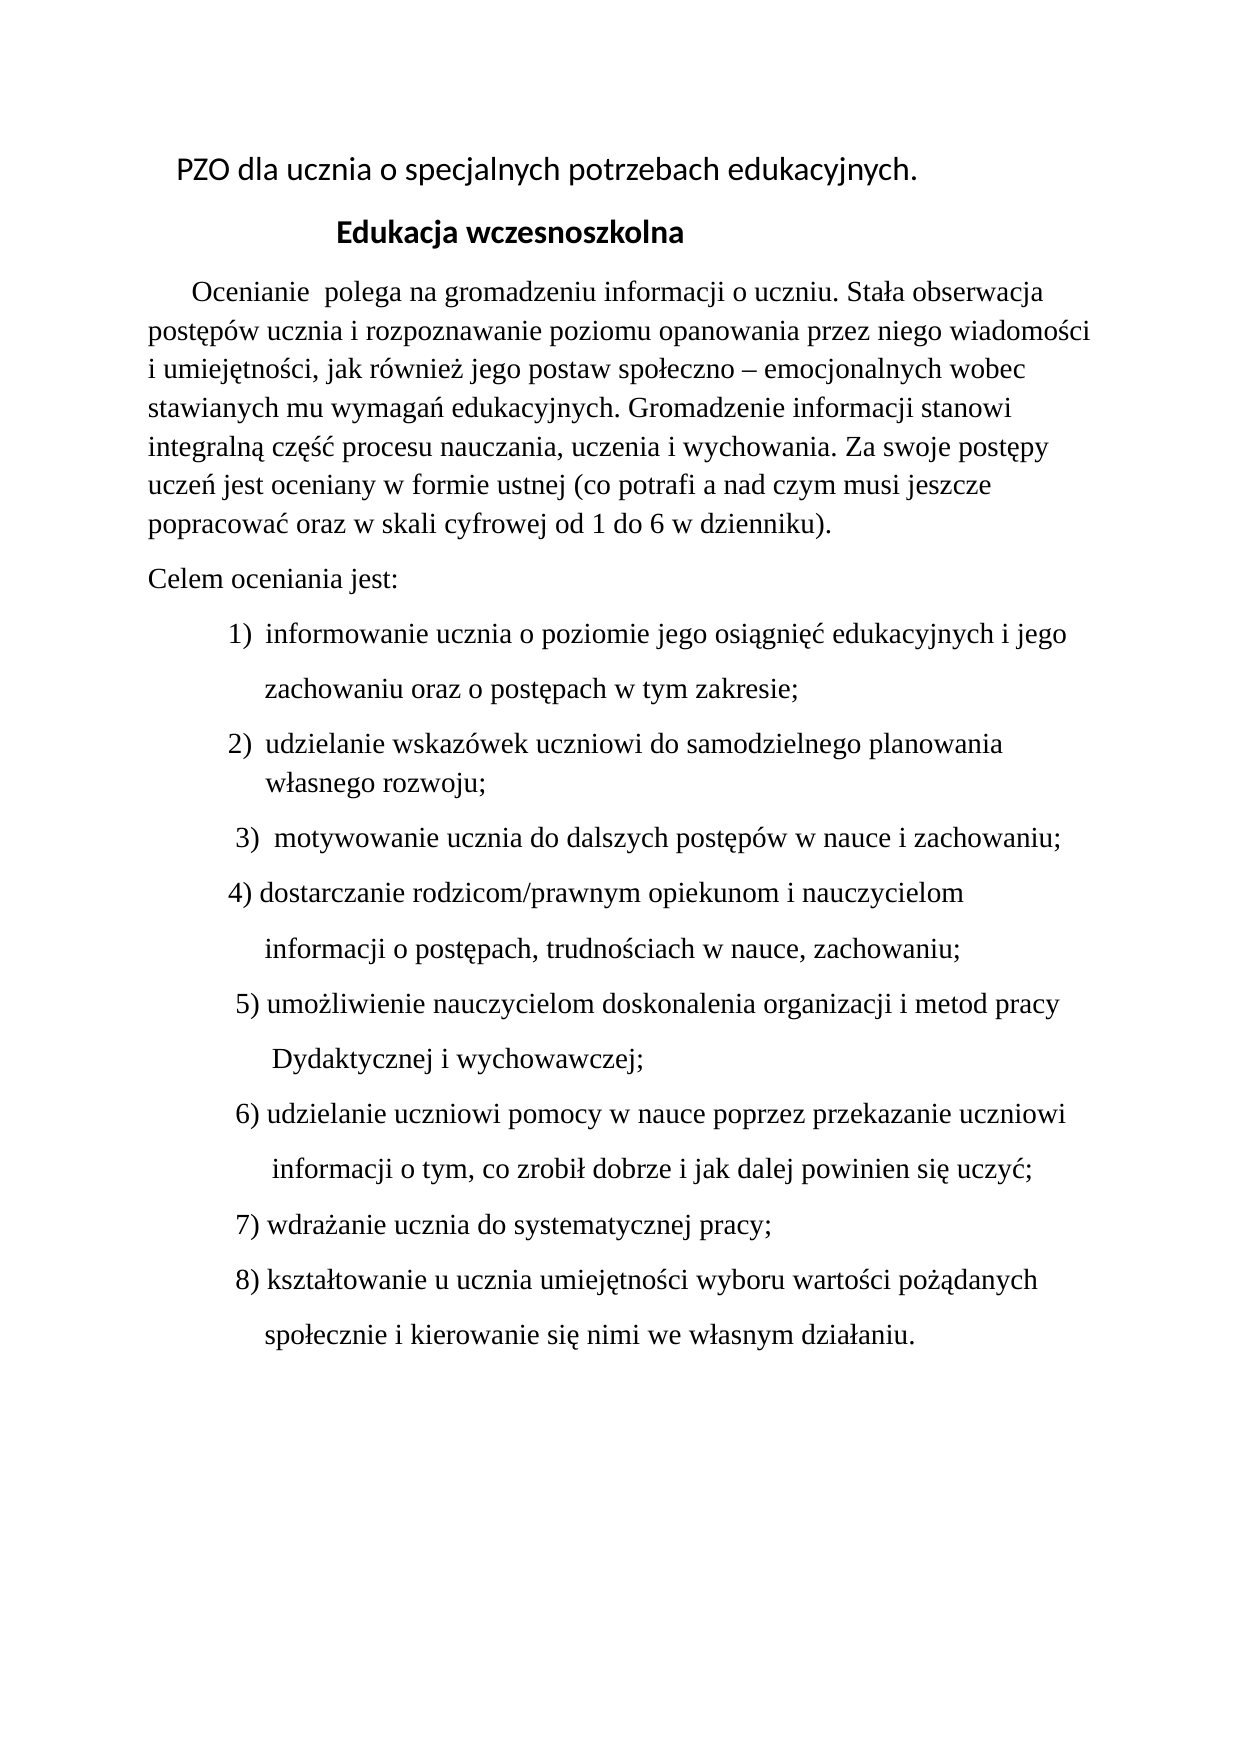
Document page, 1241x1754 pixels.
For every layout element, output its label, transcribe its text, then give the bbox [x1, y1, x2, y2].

text zachowaniu oraz o postępach w tym zakresie; [148, 671, 1093, 705]
text 5) umożliwienie nauczycielom doskonalenia organizacji i metod pracy [148, 986, 1093, 1019]
text społecznie i kierowanie się nimi we własnym działaniu. [148, 1317, 1093, 1351]
text Dydaktycznej i wychowawczej; [148, 1041, 1093, 1075]
text informacji o postępach, trudnościach w nauce, zachowaniu; [148, 931, 1093, 964]
text informacji o tym, co zrobił dobrze i jak dalej powinien się uczyć; [148, 1152, 1093, 1185]
text Ocenianie polega na gromadzeniu informacji o uczniu. Stała obserwacja postępów ucznia i rozpoznawanie poziomu opanowania przez niego wiadomości i umiejętności, jak również jego postaw społeczno – emocjonalnych wobec stawianych mu wymagań edukacyjnych. Gromadzenie informacji stanowi integralną część procesu nauczania, uczenia i wychowania. Za swoje postępy uczeń jest oceniany w formie ustnej (co potrafi a nad czym musi jeszcze popracować oraz w skali cyfrowej od 1 do 6 w dzienniku). [148, 274, 1093, 539]
text PZO dla ucznia o specjalnych potrzebach edukacyjnych. [148, 148, 1093, 188]
list udzielanie wskazówek uczniowi do samodzielnego planowania [228, 727, 1093, 760]
list własnego rozwoju; [265, 765, 1093, 799]
text 3) motywowanie ucznia do dalszych postępów w nauce i zachowaniu; [148, 820, 1093, 854]
list informowanie ucznia o poziomie jego osiągnięć edukacyjnych i jego [228, 616, 1093, 650]
text Edukacja wczesnoszkolna [148, 211, 1093, 252]
text 4) dostarczanie rodzicom/prawnym opiekunom i nauczycielom [148, 876, 1093, 909]
text 7) wdrażanie ucznia do systematycznej pracy; [148, 1207, 1093, 1240]
text Celem oceniania jest: [148, 561, 1093, 594]
text 8) kształtowanie u ucznia umiejętności wyboru wartości pożądanych [148, 1262, 1093, 1296]
text 6) udzielanie uczniowi pomocy w nauce poprzez przekazanie uczniowi [148, 1096, 1093, 1130]
